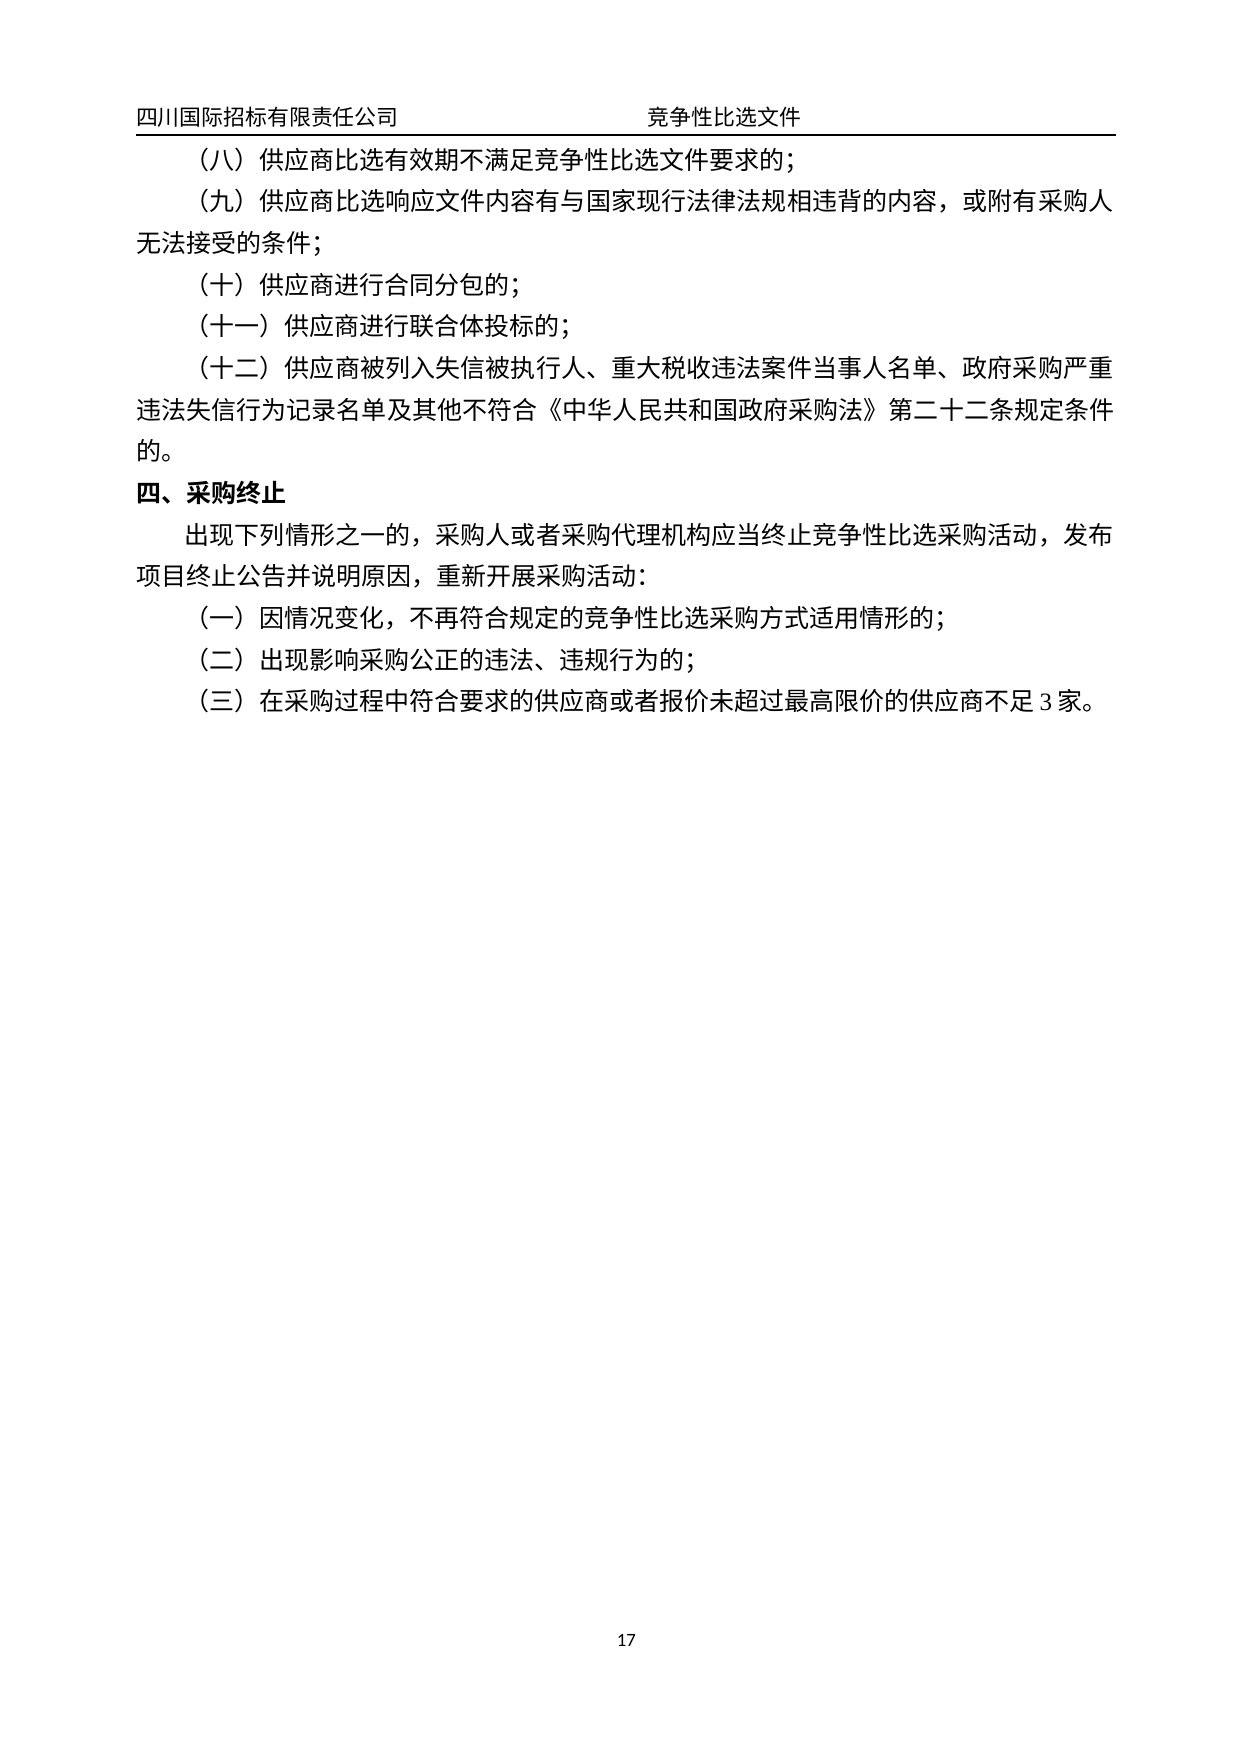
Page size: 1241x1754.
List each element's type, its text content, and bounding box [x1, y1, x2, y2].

subtitle 四、采购终止 [136, 469, 1116, 511]
text （十二）供应商被列入失信被执行人、重大税收违法案件当事人名单、政府采购严重违法失信行为记录名单及其他不符合《中华人民共和国政府采购法》第二十二条规定条件的。 [136, 344, 1116, 469]
text （十一）供应商进行联合体投标的； [136, 302, 1116, 344]
text （三）在采购过程中符合要求的供应商或者报价未超过最高限价的供应商不足3家。 [136, 677, 1116, 719]
text 出现下列情形之一的，采购人或者采购代理机构应当终止竞争性比选采购活动，发布项目终止公告并说明原因，重新开展采购活动： [136, 511, 1116, 594]
text （一）因情况变化，不再符合规定的竞争性比选采购方式适用情形的； [136, 594, 1116, 636]
text （九）供应商比选响应文件内容有与国家现行法律法规相违背的内容，或附有采购人无法接受的条件； [136, 177, 1116, 261]
text （十）供应商进行合同分包的； [136, 261, 1116, 302]
text （二）出现影响采购公正的违法、违规行为的； [136, 636, 1116, 677]
text （八）供应商比选有效期不满足竞争性比选文件要求的； [136, 136, 1116, 177]
